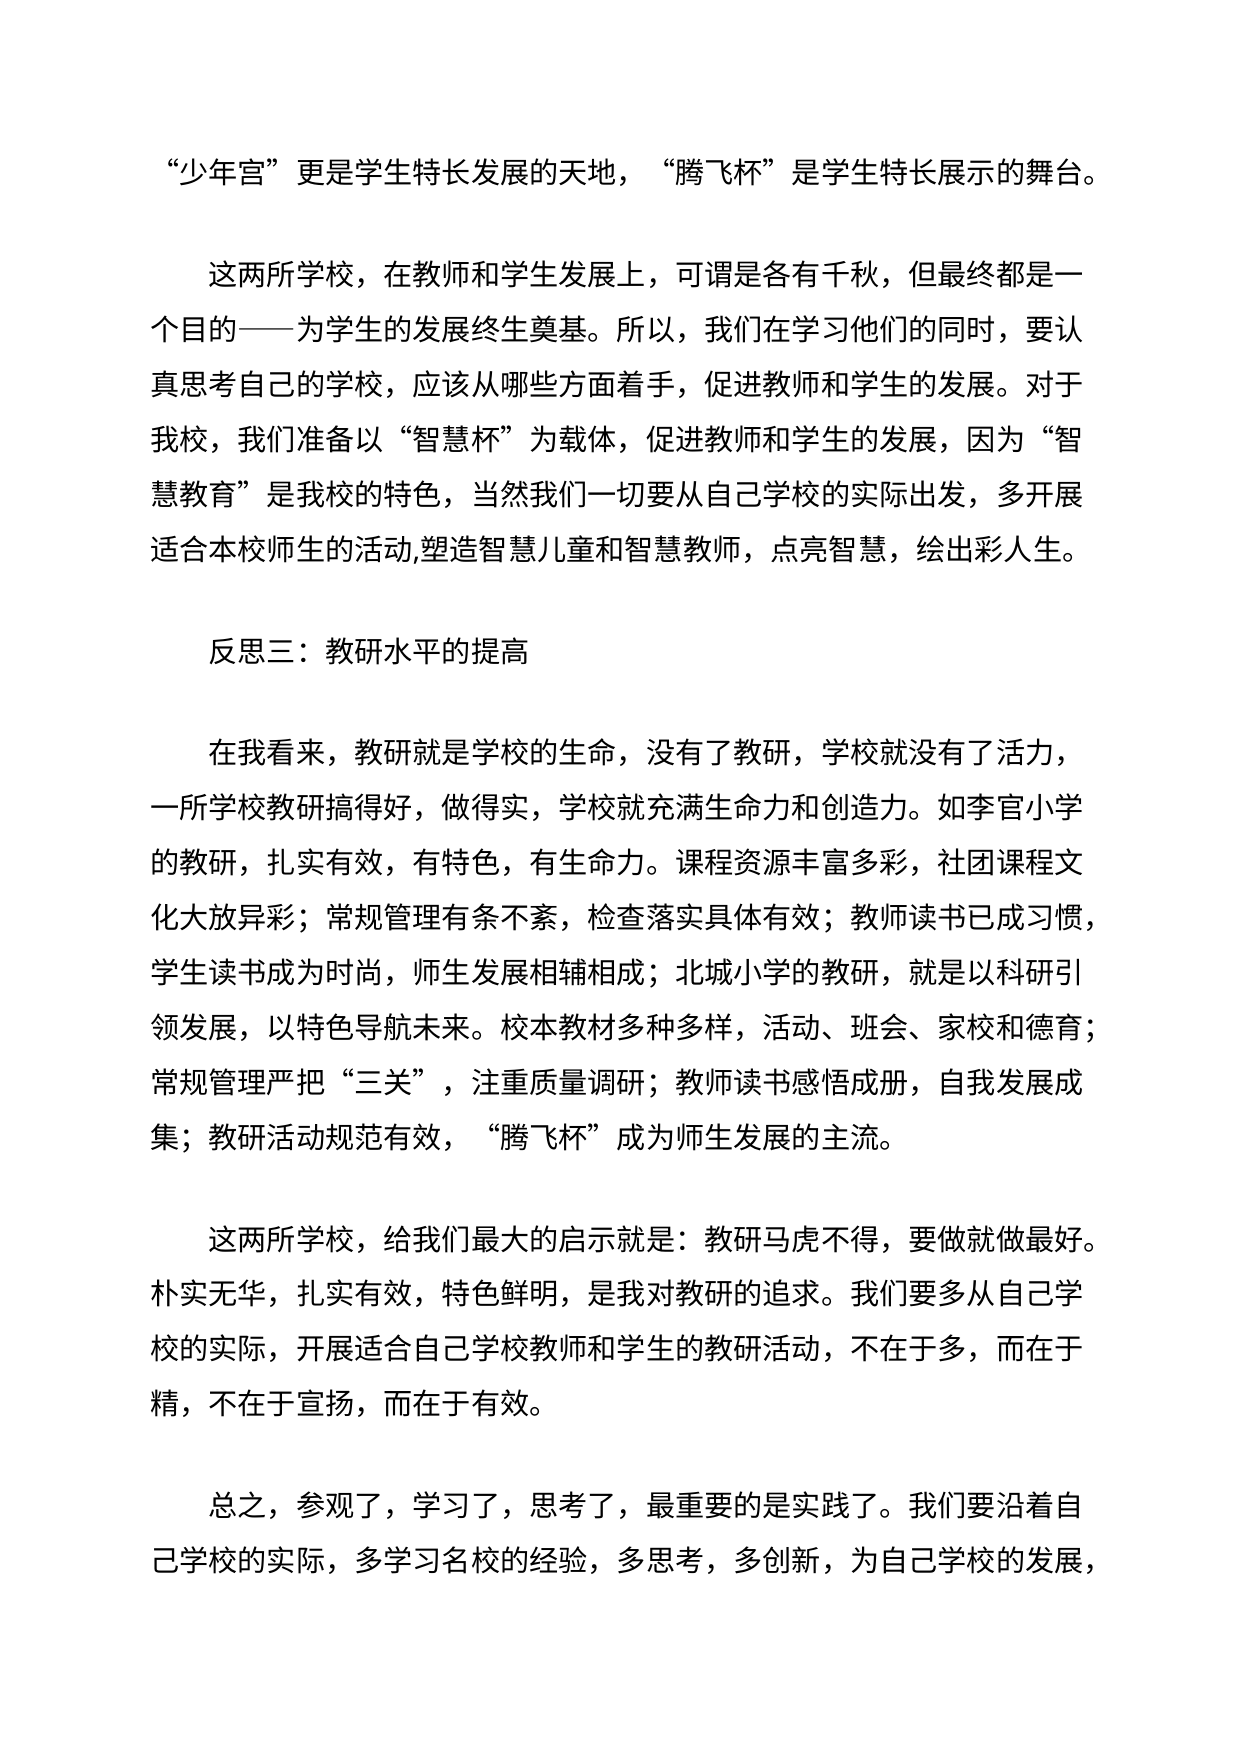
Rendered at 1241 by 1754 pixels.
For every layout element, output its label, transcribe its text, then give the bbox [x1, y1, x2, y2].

text 这两所学校，给我们最大的启示就是：教研马虎不得，要做就做最好。朴实无华，扎实有效，特色鲜明，是我对教研的追求。我们要多从自己学校的实际，开展适合自己学校教师和学生的教研活动，不在于多，而在于精，不在于宣扬，而在于有效。 [150, 1216, 1090, 1423]
text 这两所学校，在教师和学生发展上，可谓是各有千秋，但最终都是一个目的——为学生的发展终生奠基。所以，我们在学习他们的同时，要认真思考自己的学校，应该从哪些方面着手，促进教师和学生的发展。对于我校，我们准备以“智慧杯”为载体，促进教师和学生的发展，因为“智慧教育”是我校的特色，当然我们一切要从自己学校的实际出发，多开展适合本校师生的活动,塑造智慧儿童和智慧教师，点亮智慧，绘出彩人生。 [150, 252, 1090, 569]
text 在我看来，教研就是学校的生命，没有了教研，学校就没有了活力，一所学校教研搞得好，做得实，学校就充满生命力和创造力。如李官小学的教研，扎实有效，有特色，有生命力。课程资源丰富多彩，社团课程文化大放异彩；常规管理有条不紊，检查落实具体有效；教师读书已成习惯，学生读书成为时尚，师生发展相辅相成；北城小学的教研，就是以科研引领发展，以特色导航未来。校本教材多种多样，活动、班会、家校和德育；常规管理严把“三关”，注重质量调研；教师读书感悟成册，自我发展成集；教研活动规范有效，“腾飞杯”成为师生发展的主流。 [150, 730, 1090, 1157]
text 反思三：教研水平的提高 [150, 628, 1090, 671]
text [150, 150, 1090, 192]
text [150, 1482, 1090, 1580]
